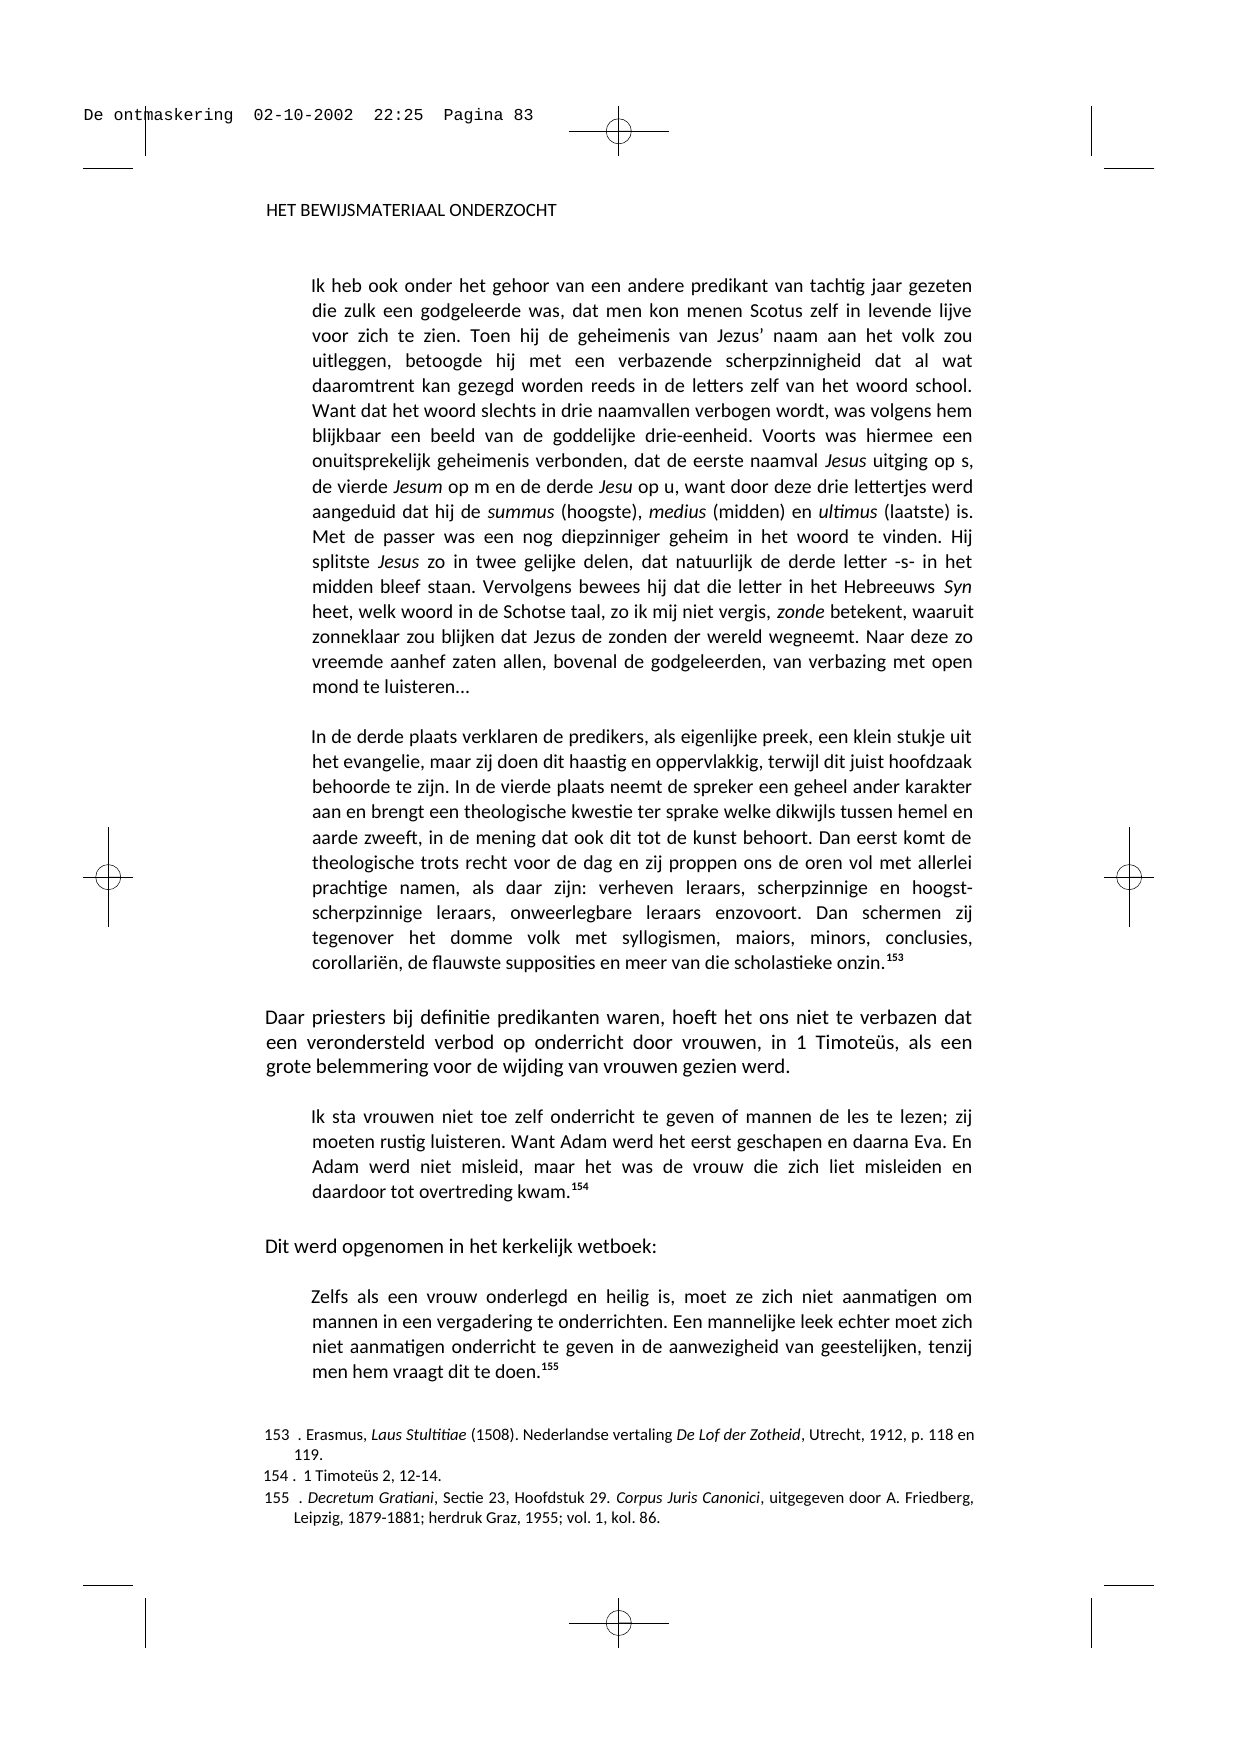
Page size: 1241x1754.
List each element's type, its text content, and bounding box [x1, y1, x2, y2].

text Ik sta vrouwen niet toe zelf onderricht te geven of mannen de les te lezen; zij moeten rustig luisteren. Want Adam werd het eerst geschapen en daarna Eva. En Adam werd niet misleid, maar het was de vrouw die zich liet misleiden en daardoor tot overtreding kwam. [311, 1104, 974, 1204]
text Daar priesters bij definitie predikanten waren, hoeft het ons niet te verbazen dat een verondersteld verbod op onderricht door vrouwen, in 1 Timoteüs, als een grote belemmering voor de wijding van vrouwen gezien werd. [265, 1005, 974, 1079]
text Ik heb ook onder het gehoor van een andere predikant van tachtig jaar gezeten die zulk een godgeleerde was, dat men kon menen Scotus zelf in levende lijve voor zich te zien. Toen hij de geheimenis van Jezus’ naam aan het volk zou uitleggen, betoogde hij met een verbazende scherpzinnigheid dat al wat daaromtrent kan gezegd worden reeds in de letters zelf van het woord school. Want dat het woord slechts in drie naamvallen verbogen wordt, was volgens hem blijkbaar een beeld van de goddelijke drie-eenheid. Voorts was hiermee een onuitsprekelijk geheimenis verbonden, dat de eerste naamval Jesus uitging op s, de vierde Jesum op m en de derde Jesu op u, want door deze drie lettertjes werd aangeduid dat hij de summus (hoogste), medius (midden) en ultimus (laatste) is. Met de passer was een nog diepzinniger geheim in het woord te vinden. Hij splitste Jesus zo in twee gelijke delen, dat natuurlijk de derde letter -s- in het midden bleef staan. Vervolgens bewees hij dat die letter in het Hebreeuws Syn heet, welk woord in de Schotse taal, zo ik mij niet vergis, zonde betekent, waaruit zonneklaar zou blijken dat Jezus de zonden der wereld wegneemt. Naar deze zo vreemde aanhef zaten allen, bovenal de godgeleerden, van verbazing met open mond te luisteren... [311, 273, 974, 699]
text Dit werd opgenomen in het kerkelijk wetboek: [265, 1234, 974, 1259]
text In de derde plaats verklaren de predikers, als eigenlijke preek, een klein stukje uit het evangelie, maar zij doen dit haastig en oppervlakkig, terwijl dit juist hoofdzaak behoorde te zijn. In de vierde plaats neemt de spreker een geheel ander karakter aan en brengt een theologische kwestie ter sprake welke dikwijls tussen hemel en aarde zweeft, in de mening dat ook dit tot de kunst behoort. Dan eerst komt de theologische trots recht voor de dag en zij proppen ons de oren vol met allerlei prachtige namen, als daar zijn: verheven leraars, scherpzinnige en hoogst-scherpzinnige leraars, onweerlegbare leraars enzovoort. Dan schermen zij tegenover het domme volk met syllogismen, maiors, minors, conclusies, corollariën, de flauwste supposities en meer van die scholastieke onzin. [311, 724, 974, 974]
text Zelfs als een vrouw onderlegd en heilig is, moet ze zich niet aanmatigen om mannen in een vergadering te onderrichten. Een mannelijke leek echter moet zich niet aanmatigen onderricht te geven in de aanwezigheid van geestelijken, tenzij men hem vraagt dit te doen. [311, 1284, 974, 1384]
